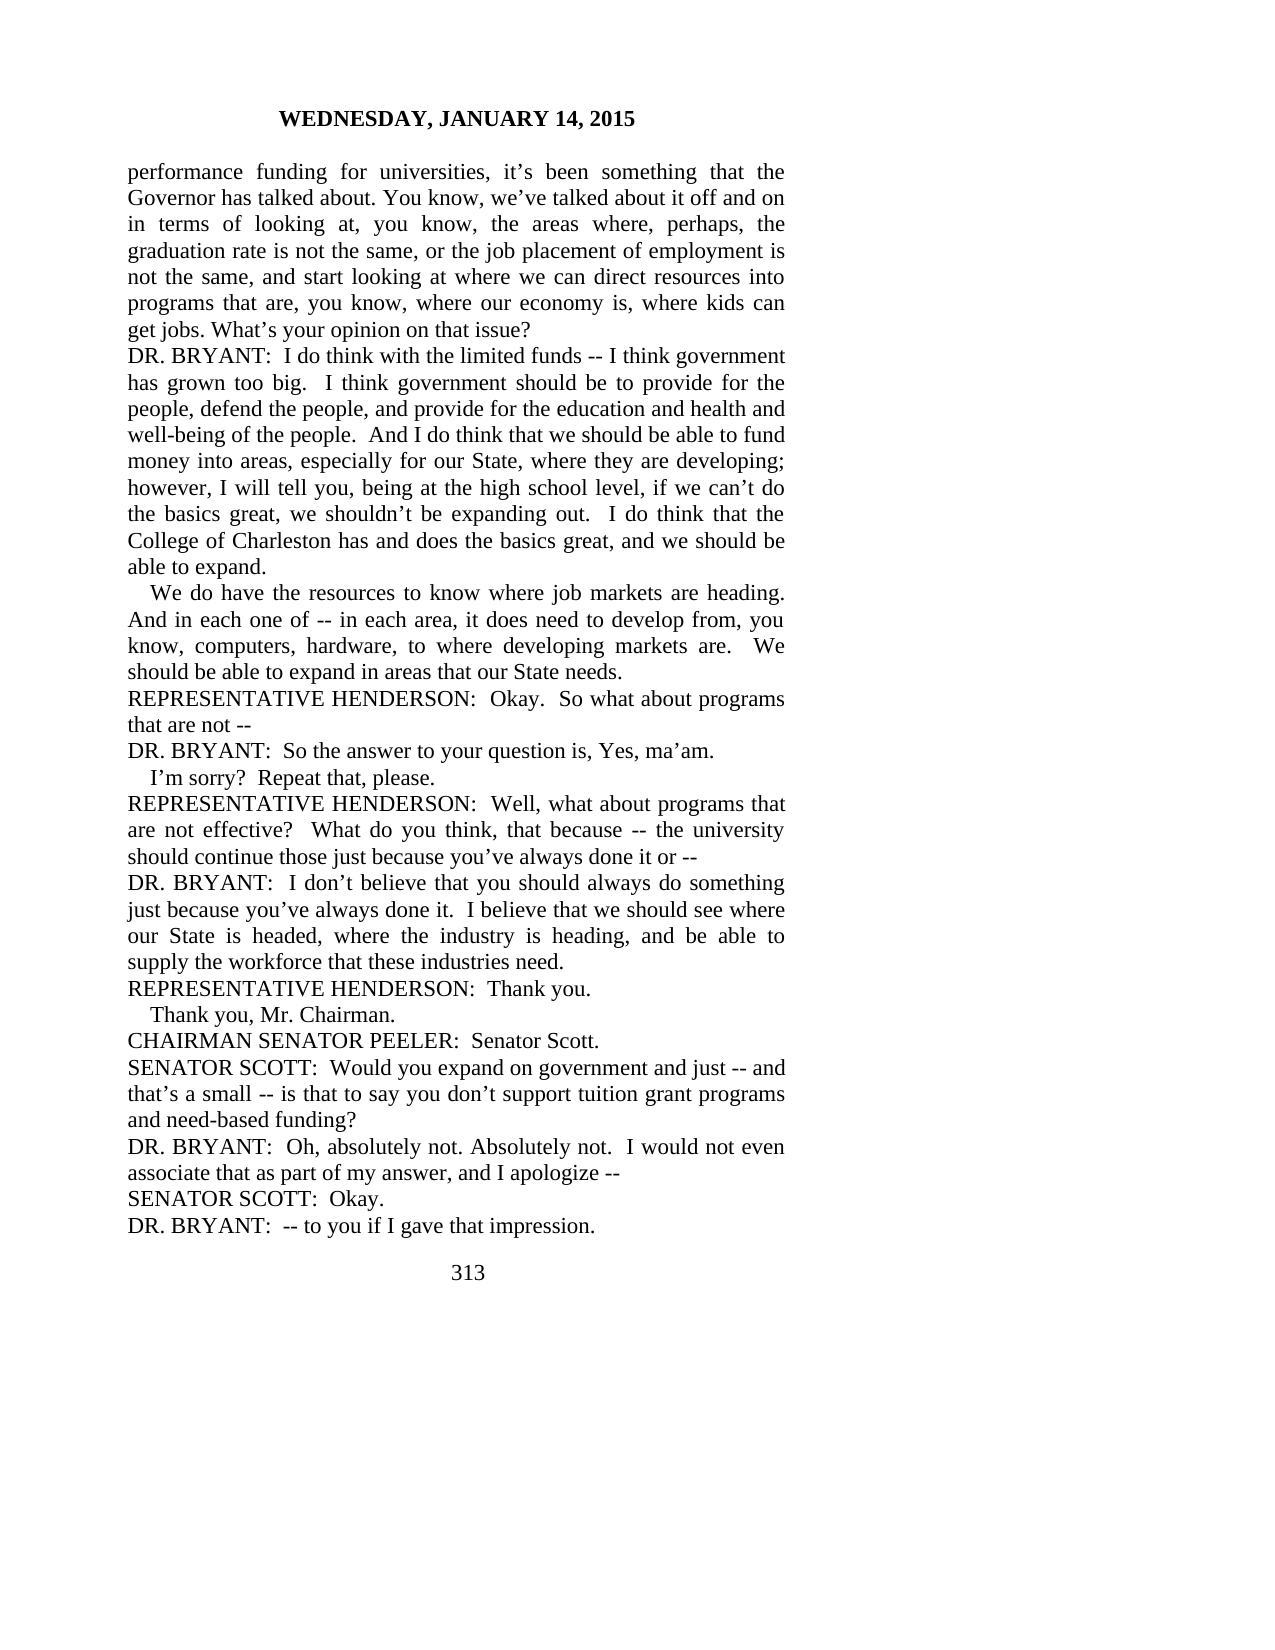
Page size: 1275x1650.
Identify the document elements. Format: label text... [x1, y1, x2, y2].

text SENATOR SCOTT: Would you expand on government and just -- and that’s a small -- is that to say you don’t support tuition grant programs and need-based funding? [127, 1054, 786, 1133]
text REPRESENTATIVE HENDERSON: Well, what about programs that are not effective? What do you think, that because -- the university should continue those just because you’ve always done it or -- [127, 790, 786, 869]
text SENATOR SCOTT: Okay. [127, 1186, 786, 1212]
text DR. BRYANT: I do think with the limited funds -- I think government has grown too big. I think government should be to provide for the people, defend the people, and provide for the education and health and well-being of the people. And I do think that we should be able to fund money into areas, especially for our State, where they are developing; however, I will tell you, being at the high school level, if we can’t do the basics great, we shouldn’t be expanding out. I do think that the College of Charleston has and does the basics great, and we should be able to expand. [127, 342, 786, 579]
text DR. BRYANT: So the answer to your question is, Yes, ma’am. [127, 737, 786, 764]
text DR. BRYANT: Oh, absolutely not. Absolutely not. I would not even associate that as part of my answer, and I apologize -- [127, 1133, 786, 1186]
text REPRESENTATIVE HENDERSON: Thank you. [127, 975, 786, 1001]
text DR. BRYANT: I don’t believe that you should always do something just because you’ve always done it. I believe that we should see where our State is headed, where the industry is heading, and be able to supply the workforce that these industries need. [127, 869, 786, 975]
text DR. BRYANT: -- to you if I gave that impression. [127, 1212, 786, 1238]
text Thank you, Mr. Chairman. [127, 1001, 786, 1027]
text REPRESENTATIVE HENDERSON: Okay. So what about programs that are not -- [127, 685, 786, 737]
text We do have the resources to know where job markets are heading. And in each one of -- in each area, it does need to develop from, you know, computers, hardware, to where developing markets are. We should be able to expand in areas that our State needs. [127, 579, 786, 685]
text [127, 158, 786, 342]
text I’m sorry? Repeat that, please. [127, 764, 786, 790]
text CHAIRMAN SENATOR PEELER: Senator Scott. [127, 1027, 786, 1054]
